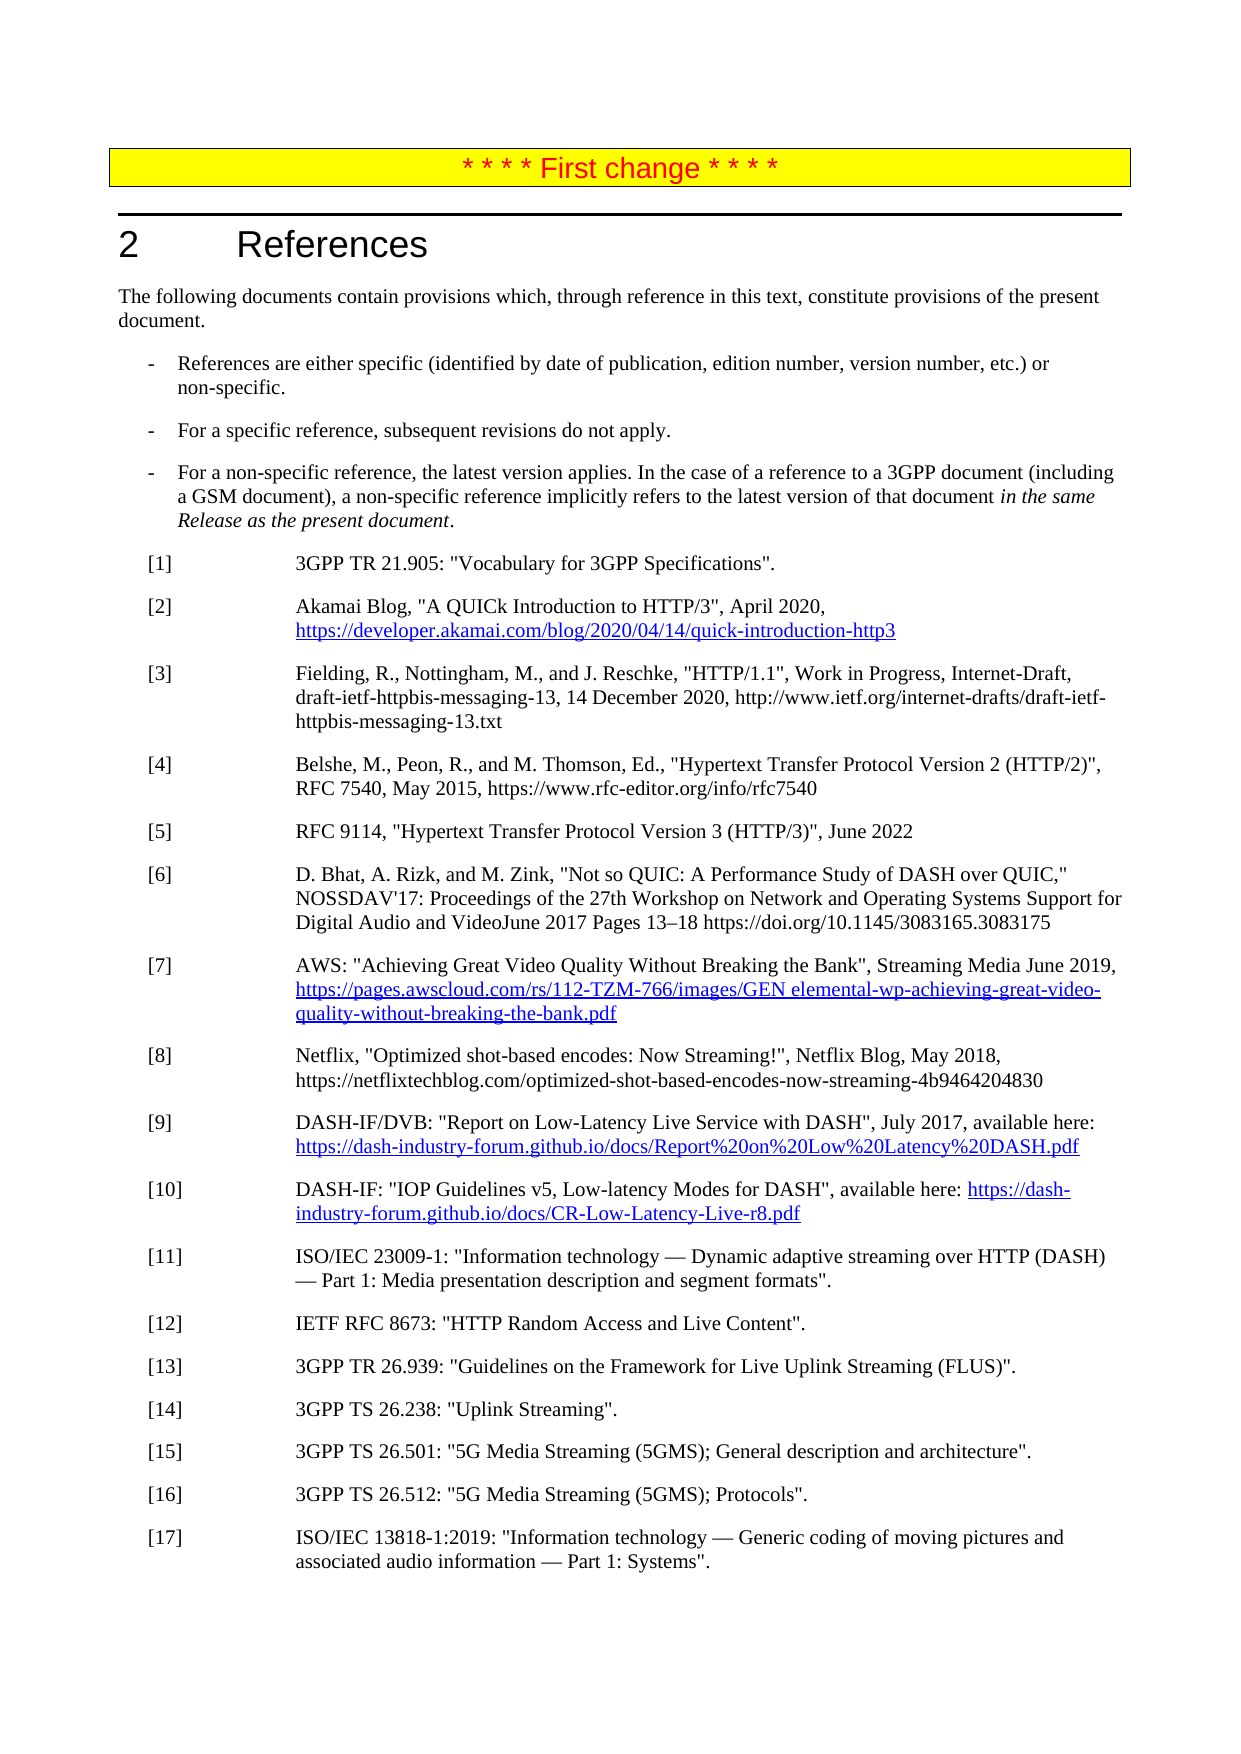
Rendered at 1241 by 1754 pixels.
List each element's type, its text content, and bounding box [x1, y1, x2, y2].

text [10] DASH-IF: "IOP Guidelines v5, Low-latency Modes for DASH", available here: https://dash-industry-forum.github.io/docs/CR-Low-Latency-Live-r8.pdf [148, 1177, 1122, 1225]
text [2] Akamai Blog, "A QUICk Introduction to HTTP/3", April 2020, https://developer.akamai.com/blog/2020/04/14/quick-introduction-http3 [148, 594, 1122, 642]
text [6] D. Bhat, A. Rizk, and M. Zink, "Not so QUIC: A Performance Study of DASH over QUIC," NOSSDAV'17: Proceedings of the 27th Workshop on Network and Operating Systems Support for Digital Audio and VideoJune 2017 Pages 13–18 https://doi.org/10.1145/3083165.3083175 [148, 862, 1122, 934]
text [13] 3GPP TR 26.939: "Guidelines on the Framework for Live Uplink Streaming (FLUS)". [148, 1354, 1122, 1378]
text [5] RFC 9114, "Hypertext Transfer Protocol Version 3 (HTTP/3)", June 2022 [148, 819, 1122, 843]
text [4] Belshe, M., Peon, R., and M. Thomson, Ed., "Hypertext Transfer Protocol Version 2 (HTTP/2)", RFC 7540, May 2015, https://www.rfc-editor.org/info/rfc7540 [148, 752, 1122, 800]
text The following documents contain provisions which, through reference in this text, constitute provisions of the present document. [118, 284, 1122, 332]
text - For a specific reference, subsequent revisions do not apply. [148, 417, 1122, 442]
text [3] Fielding, R., Nottingham, M., and J. Reschke, "HTTP/1.1", Work in Progress, Internet-Draft, draft-ietf-httpbis-messaging-13, 14 December 2020, http://www.ietf.org/internet-drafts/draft-ietf-httpbis-messaging-13.txt [148, 661, 1122, 733]
text - References are either specific (identified by date of publication, edition number, version number, etc.) or non-specific. [148, 351, 1122, 399]
text [16] 3GPP TS 26.512: "5G Media Streaming (5GMS); Protocols". [148, 1482, 1122, 1506]
text [9] DASH-IF/DVB: "Report on Low-Latency Live Service with DASH", July 2017, available here: https://dash-industry-forum.github.io/docs/Report%20on%20Low%20Latency%20DASH.pdf [148, 1110, 1122, 1158]
text [12] IETF RFC 8673: "HTTP Random Access and Live Content". [148, 1311, 1122, 1335]
subtitle 2 References [118, 216, 1122, 265]
text [11] ISO/IEC 23009-1: "Information technology — Dynamic adaptive streaming over HTTP (DASH) — Part 1: Media presentation description and segment formats". [148, 1244, 1122, 1292]
text [1] 3GPP TR 21.905: "Vocabulary for 3GPP Specifications". [148, 551, 1122, 575]
text [15] 3GPP TS 26.501: "5G Media Streaming (5GMS); General description and architecture". [148, 1439, 1122, 1463]
text - For a non-specific reference, the latest version applies. In the case of a reference to a 3GPP document (including a GSM document), a non-specific reference implicitly refers to the latest version of that document in the same Release as the present document. [148, 460, 1122, 532]
text [14] 3GPP TS 26.238: "Uplink Streaming". [148, 1397, 1122, 1421]
text [17] ISO/IEC 13818-1:2019: "Information technology — Generic coding of moving pictures and associated audio information — Part 1: Systems". [148, 1525, 1122, 1573]
text [8] Netflix, "Optimized shot-based encodes: Now Streaming!", Netflix Blog, May 2018, https://netflixtechblog.com/optimized-shot-based-encodes-now-streaming-4b9464204830 [148, 1043, 1122, 1092]
text * * * * First change * * * * [110, 149, 1130, 186]
text [7] AWS: "Achieving Great Video Quality Without Breaking the Bank", Streaming Media June 2019, [148, 952, 1122, 1025]
